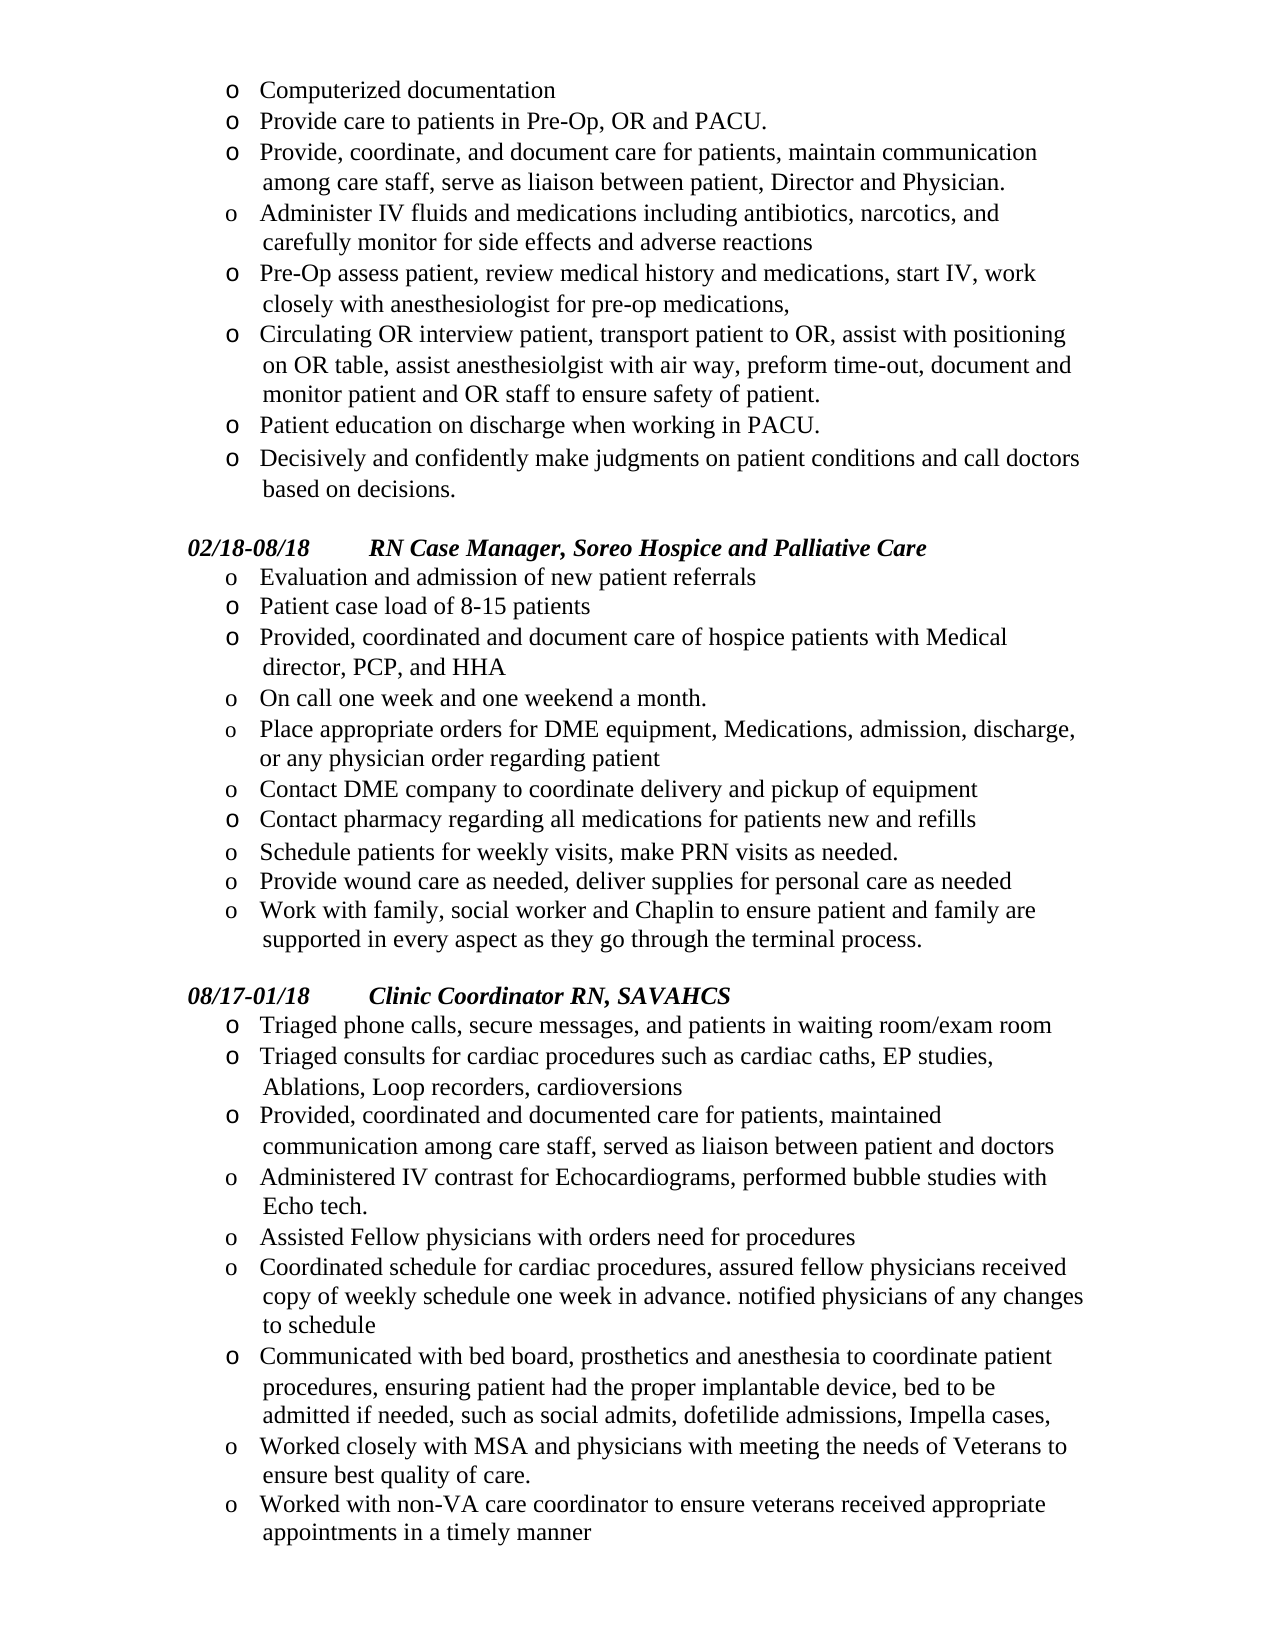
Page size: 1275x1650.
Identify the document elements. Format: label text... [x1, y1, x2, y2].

list Contact pharmacy regarding all medications for patients new and refills [225, 804, 1087, 835]
list Provide, coordinate, and document care for patients, maintain communication among care staff, serve as liaison between patient, Director and Physician. [225, 137, 1087, 196]
list Patient case load of 8-15 patients [225, 591, 1087, 622]
list Coordinated schedule for cardiac procedures, assured fellow physicians received copy of weekly schedule one week in advance. notified physicians of any changes to schedule [225, 1252, 1087, 1339]
list Communicated with bed board, prosthetics and anesthesia to coordinate patient procedures, ensuring patient had the proper implantable device, bed to be admitted if needed, such as social admits, dofetilide admissions, Impella cases, [225, 1341, 1087, 1429]
list Circulating OR interview patient, transport patient to OR, assist with positioning on OR table, assist anesthesiolgist with air way, preform time-out, document and monitor patient and OR staff to ensure safety of patient. [225, 319, 1087, 408]
list Worked with non-VA care coordinator to ensure veterans received appropriate appointments in a timely manner [225, 1489, 1087, 1546]
list Triaged phone calls, secure messages, and patients in waiting room/exam room [225, 1010, 1087, 1041]
list Contact DME company to coordinate delivery and pickup of equipment [225, 774, 1087, 802]
text 08/17-01/18 Clinic Coordinator RN, SAVAHCS [187, 981, 1087, 1010]
list Assisted Fellow physicians with orders need for procedures [225, 1222, 1087, 1250]
list Provided, coordinated and documented care for patients, maintained communication among care staff, served as liaison between patient and doctors [225, 1100, 1087, 1160]
text 02/18-08/18 RN Case Manager, Soreo Hospice and Palliative Care [187, 533, 1087, 562]
list On call one week and one weekend a month. [225, 683, 1087, 712]
list Evaluation and admission of new patient referrals [225, 562, 1087, 591]
list Place appropriate orders for DME equipment, Medications, admission, discharge, or any physician order regarding patient [225, 714, 1087, 772]
list Administered IV contrast for Echocardiograms, performed bubble studies with Echo tech. [225, 1162, 1087, 1219]
list Provide care to patients in Pre-Op, OR and PACU. [225, 106, 1087, 137]
list Administer IV fluids and medications including antibiotics, narcotics, and carefully monitor for side effects and adverse reactions [225, 198, 1087, 256]
list Provide wound care as needed, deliver supplies for personal care as needed [225, 866, 1087, 895]
list Work with family, social worker and Chaplin to ensure patient and family are supported in every aspect as they go through the terminal process. [225, 895, 1087, 952]
list Computerized documentation [225, 75, 1087, 106]
list Provided, coordinated and document care of hospice patients with Medical director, PCP, and HHA [225, 622, 1087, 681]
list Pre-Op assess patient, review medical history and medications, start IV, work closely with anesthesiologist for pre-op medications, [225, 258, 1087, 317]
list Decisively and confidently make judgments on patient conditions and call doctors based on decisions. [225, 443, 1087, 502]
list Triaged consults for cardiac procedures such as cardiac caths, EP studies, Ablations, Loop recorders, cardioversions [225, 1041, 1087, 1100]
list Patient education on discharge when working in PACU. [225, 410, 1087, 441]
list Schedule patients for weekly visits, make PRN visits as needed. [225, 837, 1087, 866]
list Worked closely with MSA and physicians with meeting the needs of Veterans to ensure best quality of care. [225, 1431, 1087, 1489]
